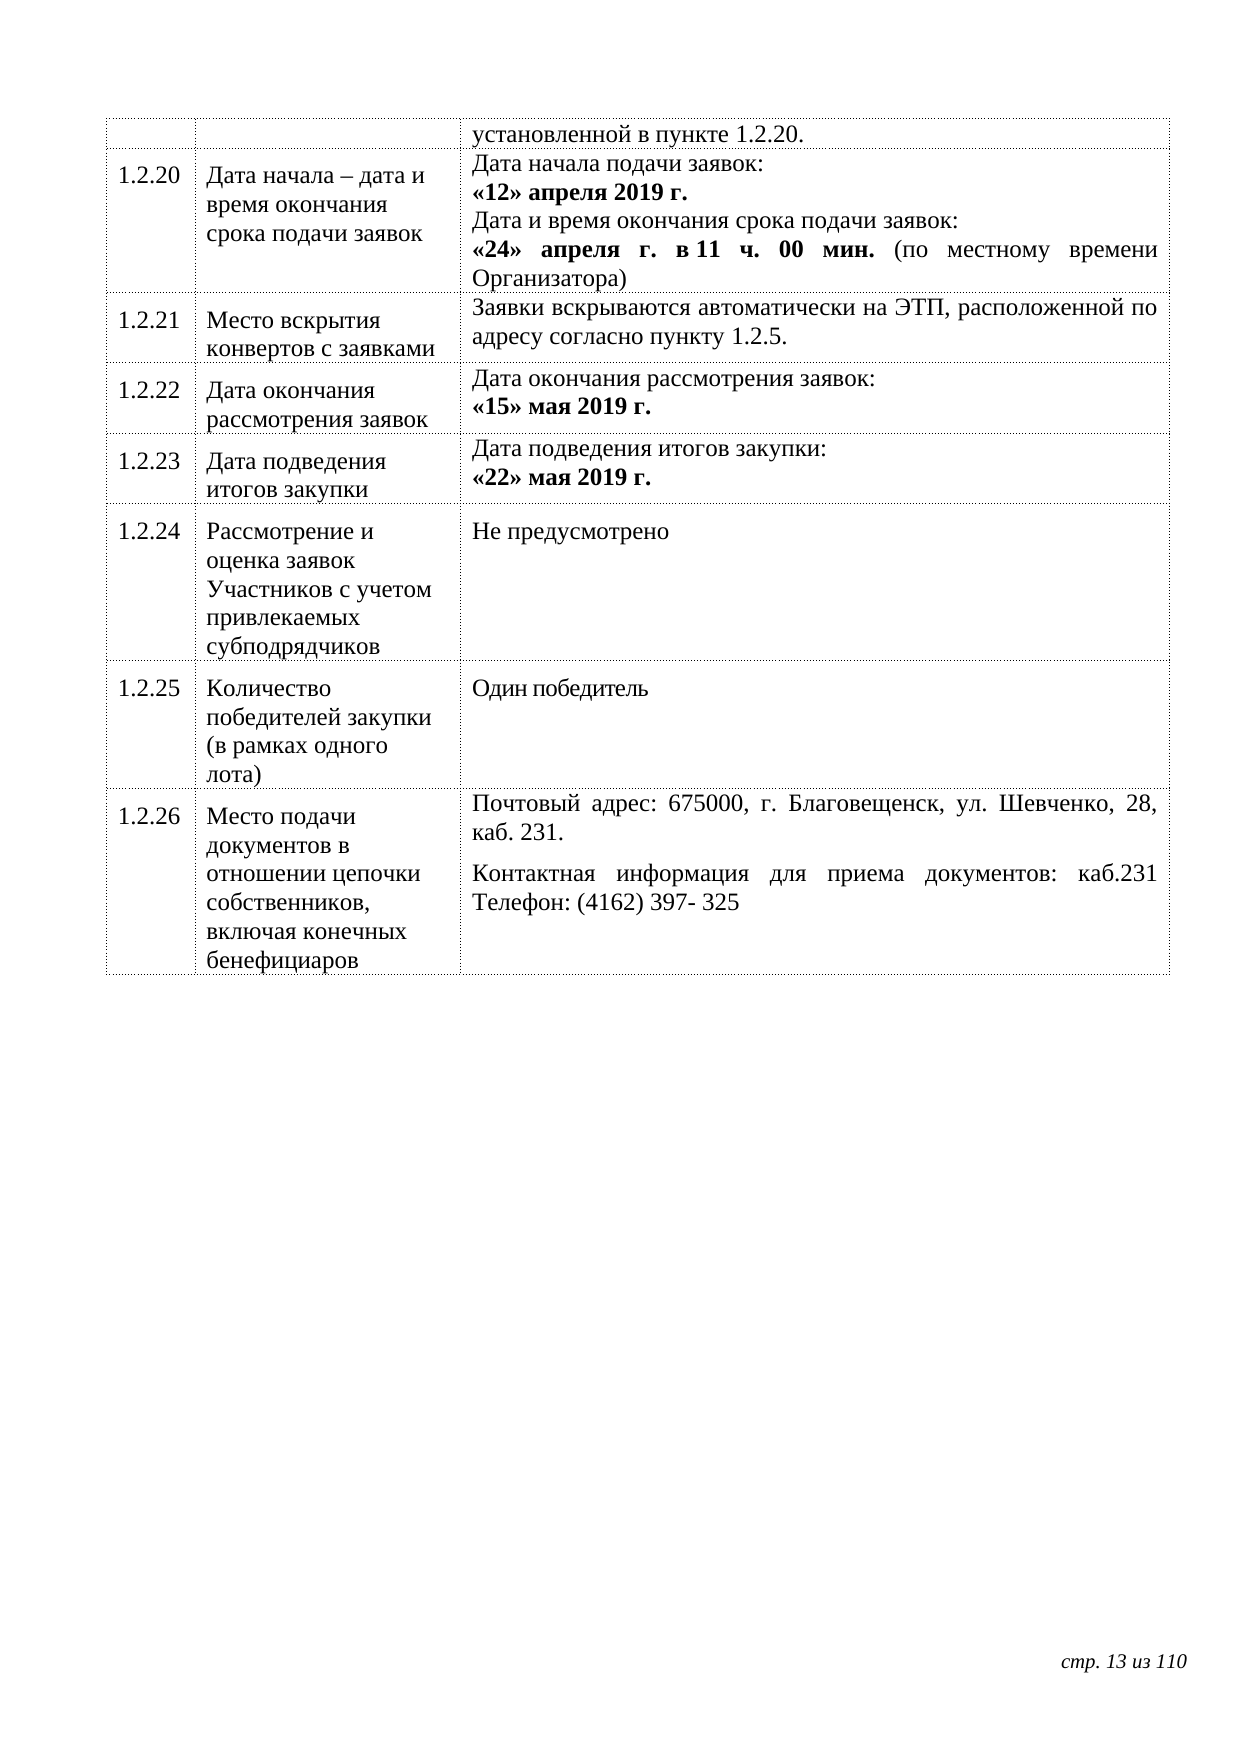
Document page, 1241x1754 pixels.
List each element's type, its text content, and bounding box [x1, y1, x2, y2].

table_cell Дата подведения итогов закупки [195, 433, 461, 503]
table_cell [106, 503, 195, 660]
table_cell Не предусмотрено [461, 503, 1169, 660]
table_cell Дата окончания рассмотрения заявок: «15» мая 2019 г. [461, 362, 1169, 433]
table_cell [106, 362, 195, 433]
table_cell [461, 118, 1169, 147]
table_cell Дата подведения итогов закупки: «22» мая 2019 г. [461, 433, 1169, 503]
table_cell Место вскрытия конвертов с заявками [195, 292, 461, 362]
table_cell [106, 660, 195, 788]
table_cell Дата окончания рассмотрения заявок [195, 362, 461, 433]
table_cell Количество победителей закупки (в рамках одного лота) [195, 660, 461, 788]
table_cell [195, 118, 461, 147]
table_cell [106, 788, 195, 973]
table_cell [106, 148, 195, 292]
table_cell Дата начала – дата и время окончания срока подачи заявок [195, 148, 461, 292]
table_cell Почтовый адрес: 675000, г. Благовещенск, ул. Шевченко, 28, каб. 231. Контактная информация для приема документов: каб.231 Телефон: (4162) 397- 325 [461, 788, 1169, 973]
table_cell Дата начала подачи заявок: «12» апреля 2019 г. Дата и время окончания срока подачи заявок: «24» апреля г. в 11 ч. 00 мин. (по местному времени Организатора) [461, 148, 1169, 292]
table_cell [106, 118, 195, 147]
table_cell Один победитель [461, 660, 1169, 788]
table_cell [106, 292, 195, 362]
table_cell Заявки вскрываются автоматически на ЭТП, расположенной по адресу согласно пункту 1.2.5. [461, 292, 1169, 362]
table_cell [106, 433, 195, 503]
table_cell Место подачи документов в отношении цепочки собственников, включая конечных бенефициаров [195, 788, 461, 973]
table_cell Рассмотрение и оценка заявок Участников с учетом привлекаемых субподрядчиков [195, 503, 461, 660]
